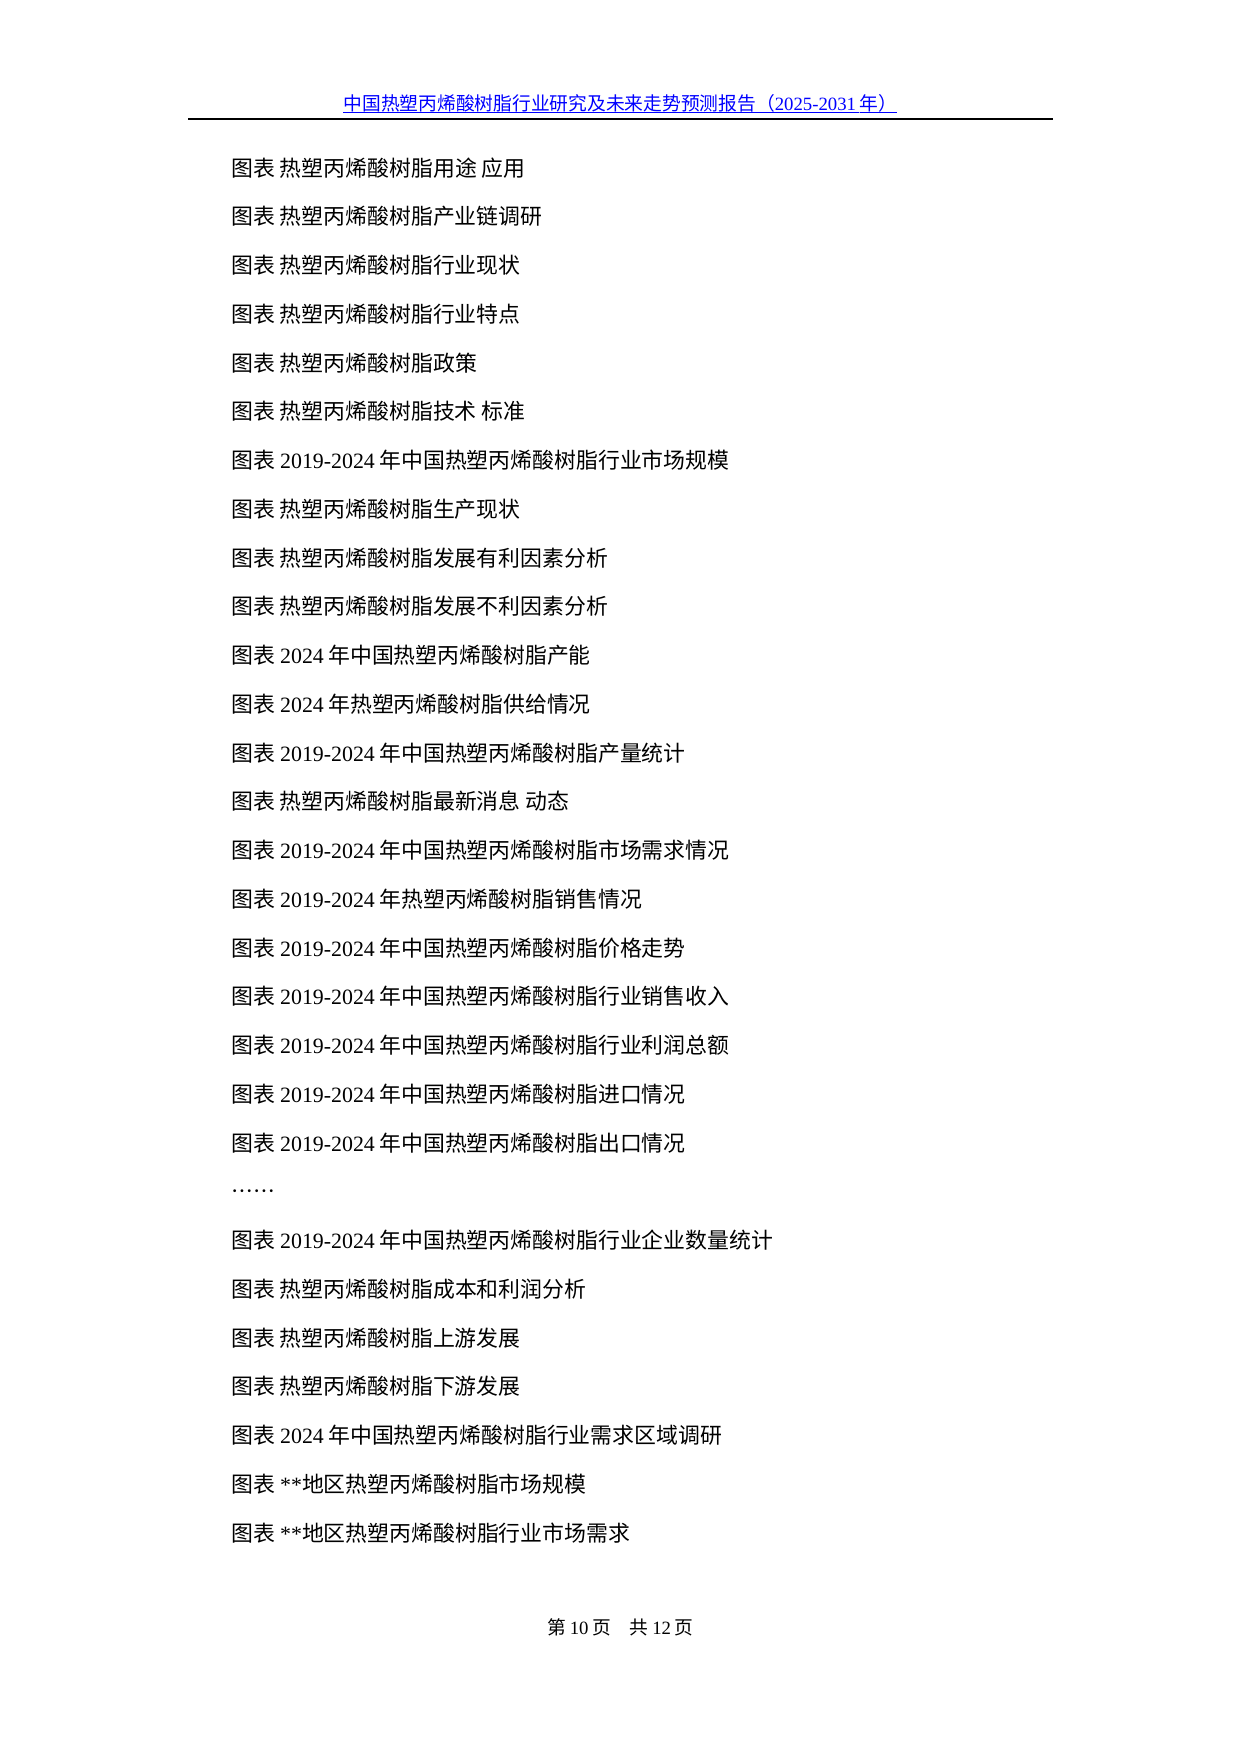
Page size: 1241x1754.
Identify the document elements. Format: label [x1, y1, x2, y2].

text [187, 150, 1053, 1548]
